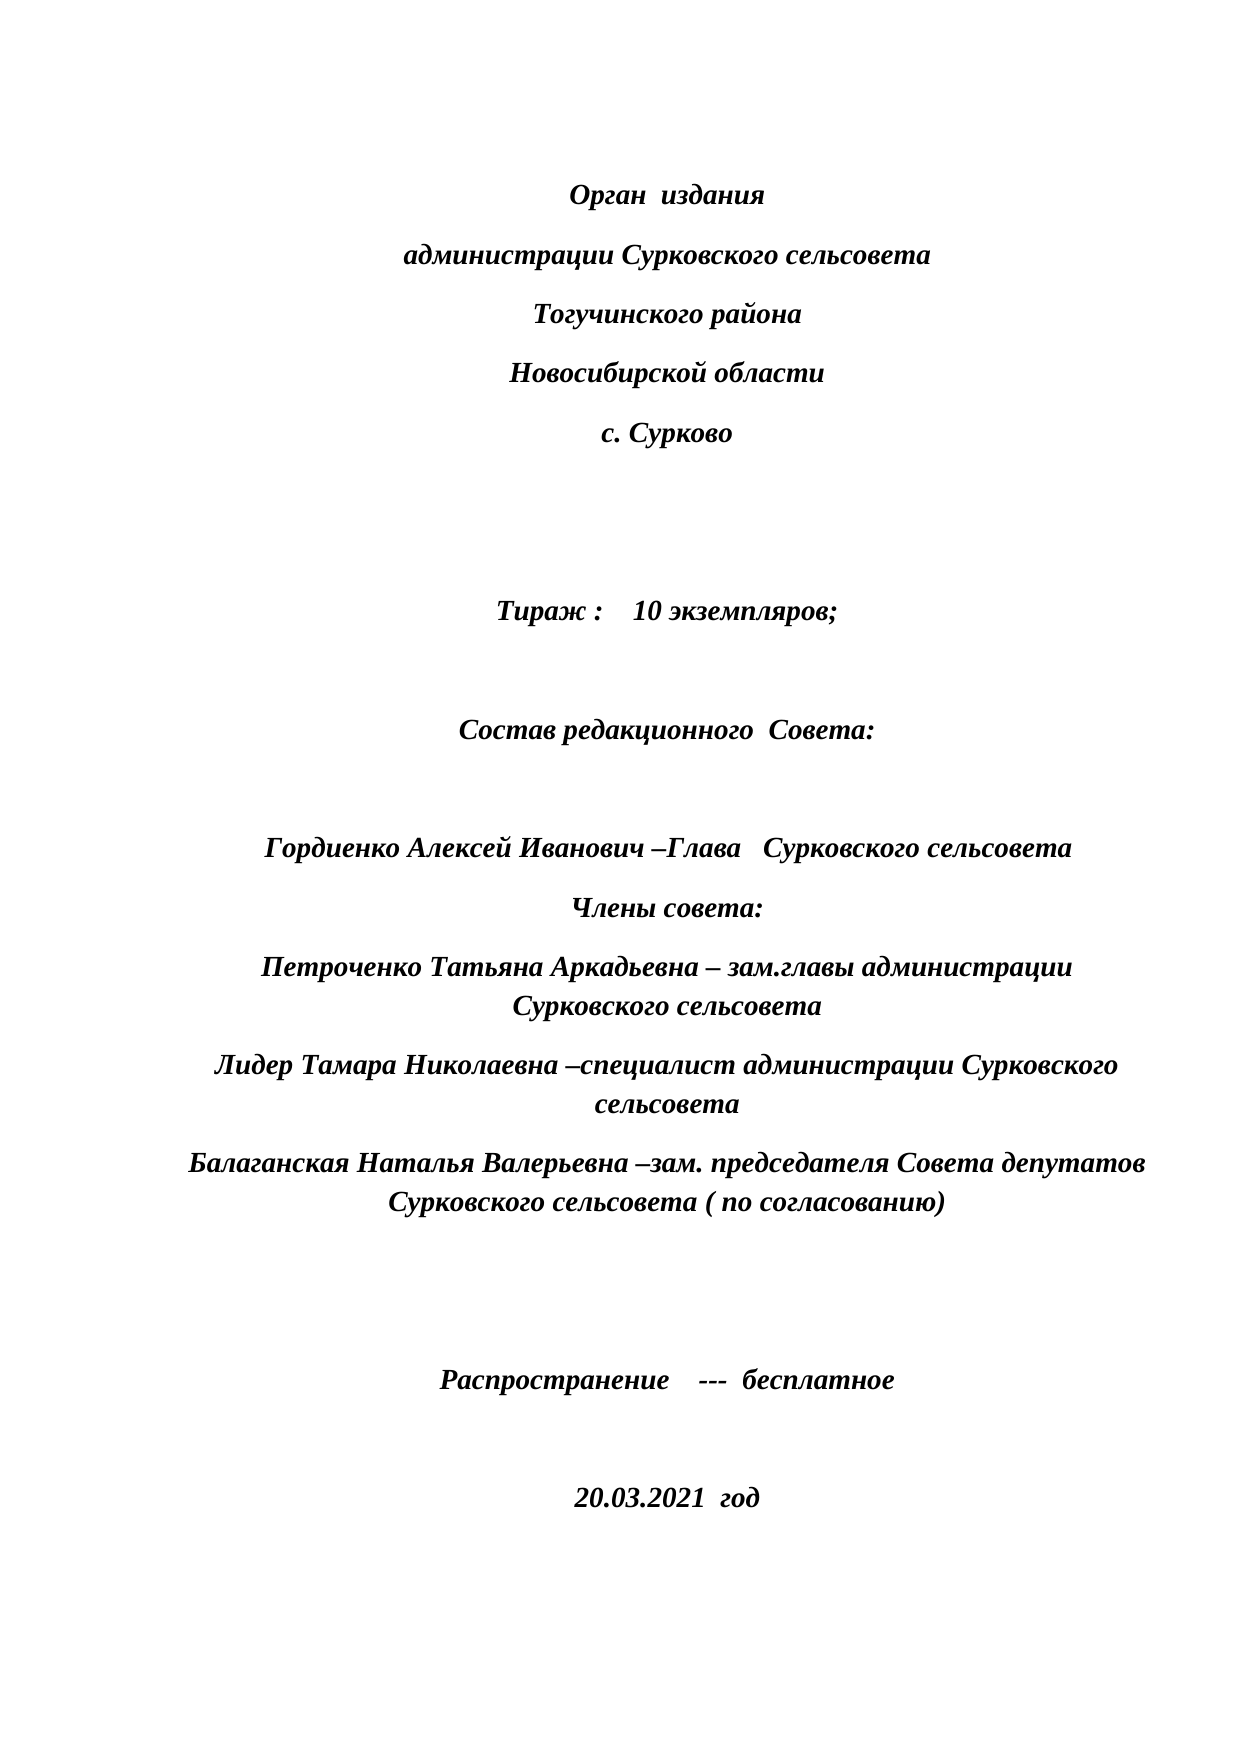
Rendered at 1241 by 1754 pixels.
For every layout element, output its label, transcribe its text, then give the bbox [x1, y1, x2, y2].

text Новосибирской области [185, 356, 1152, 389]
text с. Сурково [185, 415, 1152, 448]
text Гордиенко Алексей Иванович –Глава Сурковского сельсовета [185, 831, 1152, 864]
text Состав редакционного Совета: [185, 712, 1152, 745]
text Распространение --- бесплатное [185, 1362, 1152, 1395]
text Тираж : 10 экземпляров; [185, 593, 1152, 627]
text Балаганская Наталья Валерьевна –зам. председателя Совета депутатов Сурковского сельсовета ( по согласованию) [185, 1145, 1152, 1217]
text 20.03.2021 год [185, 1481, 1152, 1514]
text Тогучинского района [185, 296, 1152, 330]
text Члены совета: [185, 890, 1152, 923]
text Петроченко Татьяна Аркадьевна – зам.главы администрации Сурковского сельсовета [185, 949, 1152, 1021]
text Орган издания [185, 177, 1152, 211]
text администрации Сурковского сельсовета [185, 237, 1152, 270]
text Лидер Тамара Николаевна –специалист администрации Сурковского сельсовета [185, 1047, 1152, 1119]
